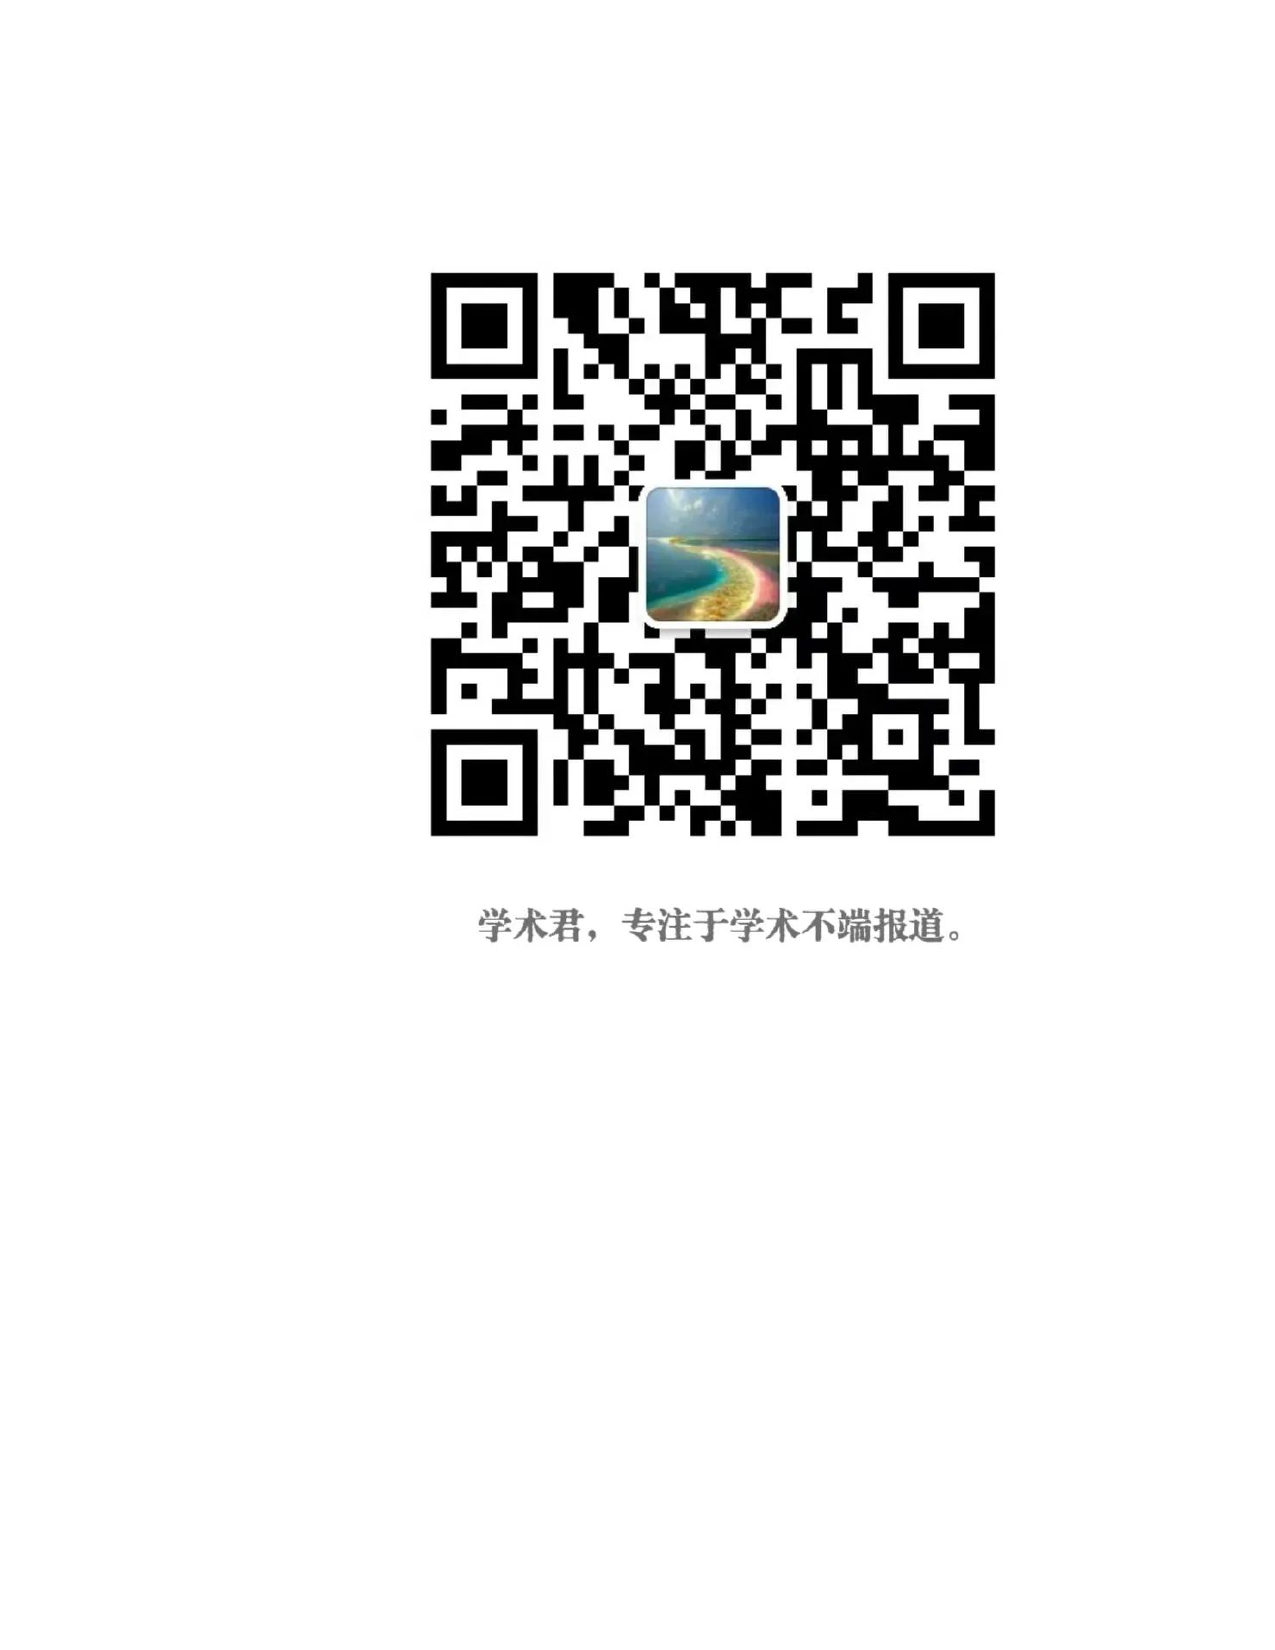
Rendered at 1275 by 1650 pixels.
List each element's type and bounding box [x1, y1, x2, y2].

picture [262, 150, 1163, 1050]
